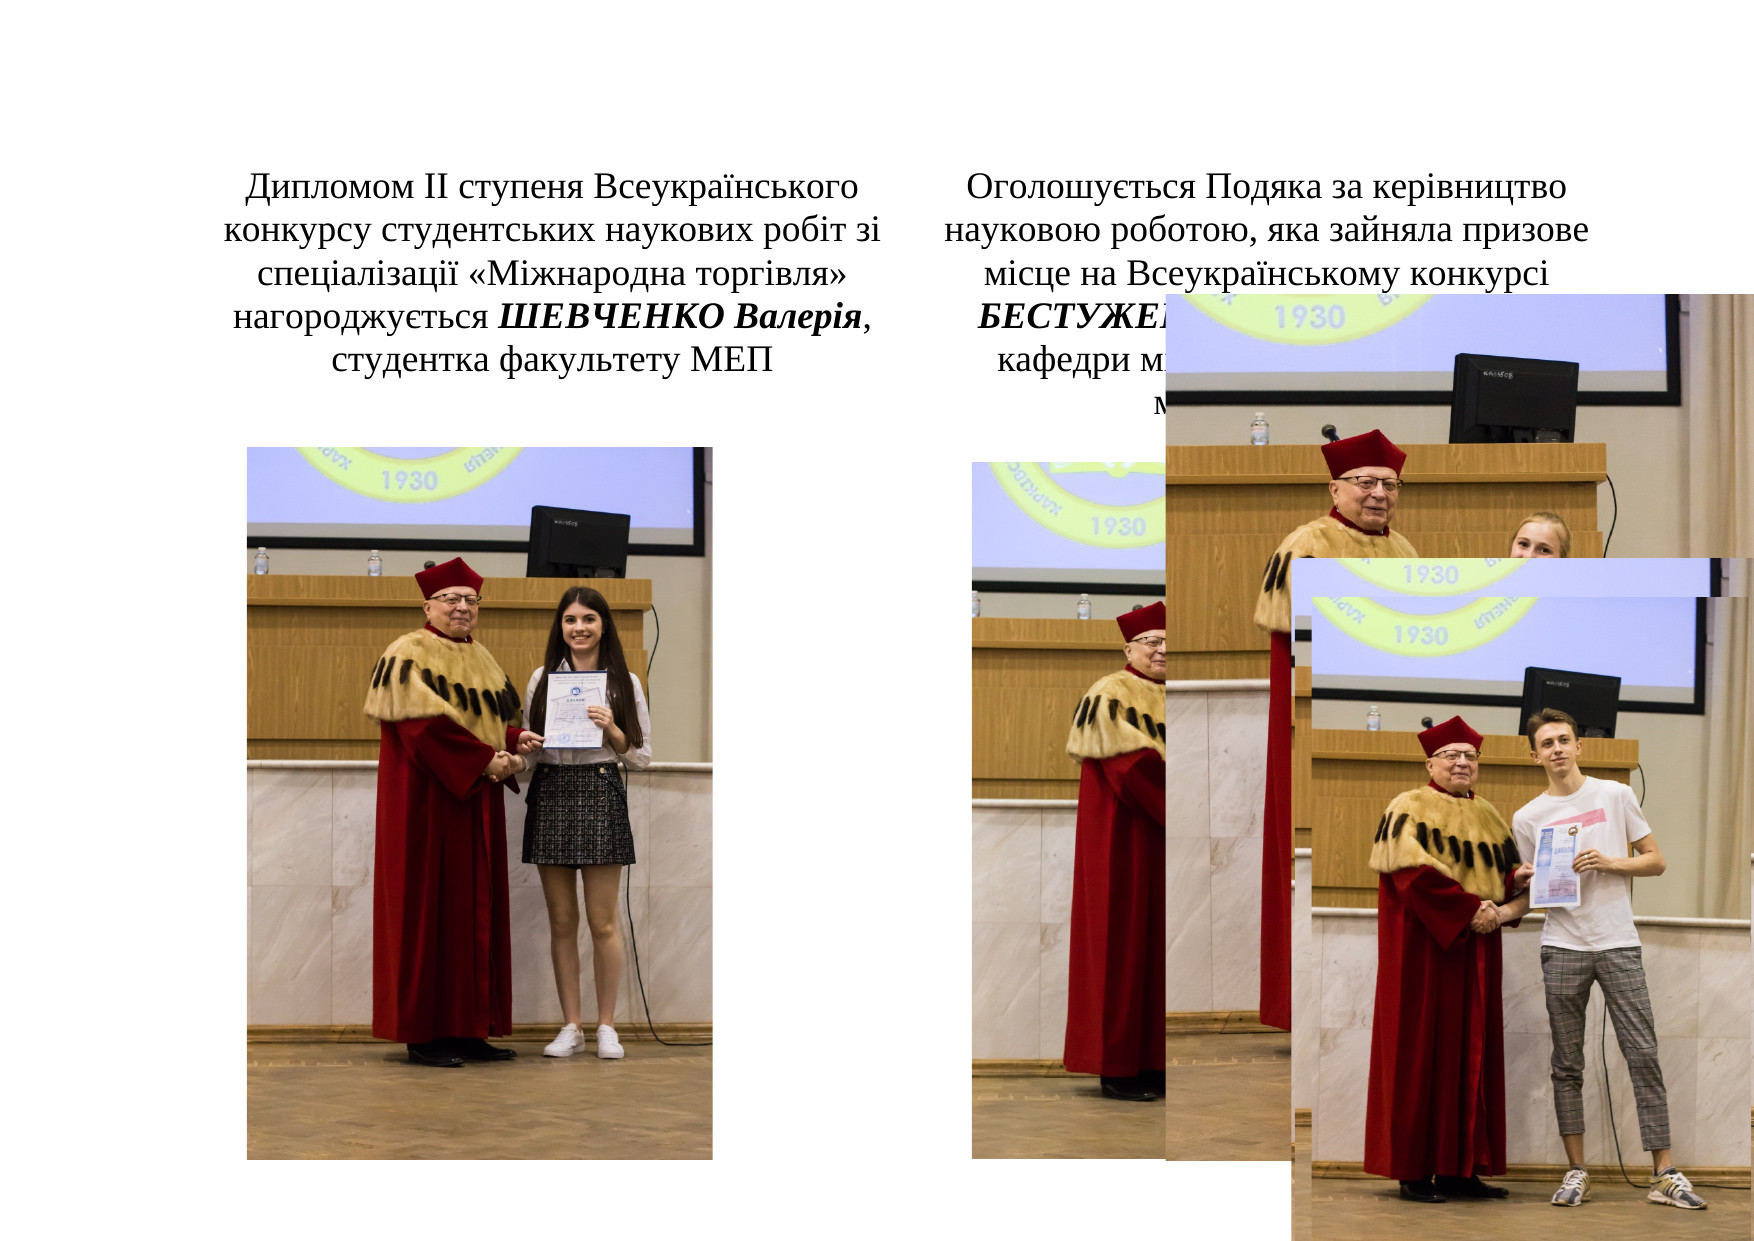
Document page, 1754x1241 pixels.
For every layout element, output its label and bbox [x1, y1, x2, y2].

picture [971, 294, 1754, 1241]
picture [246, 447, 713, 1160]
